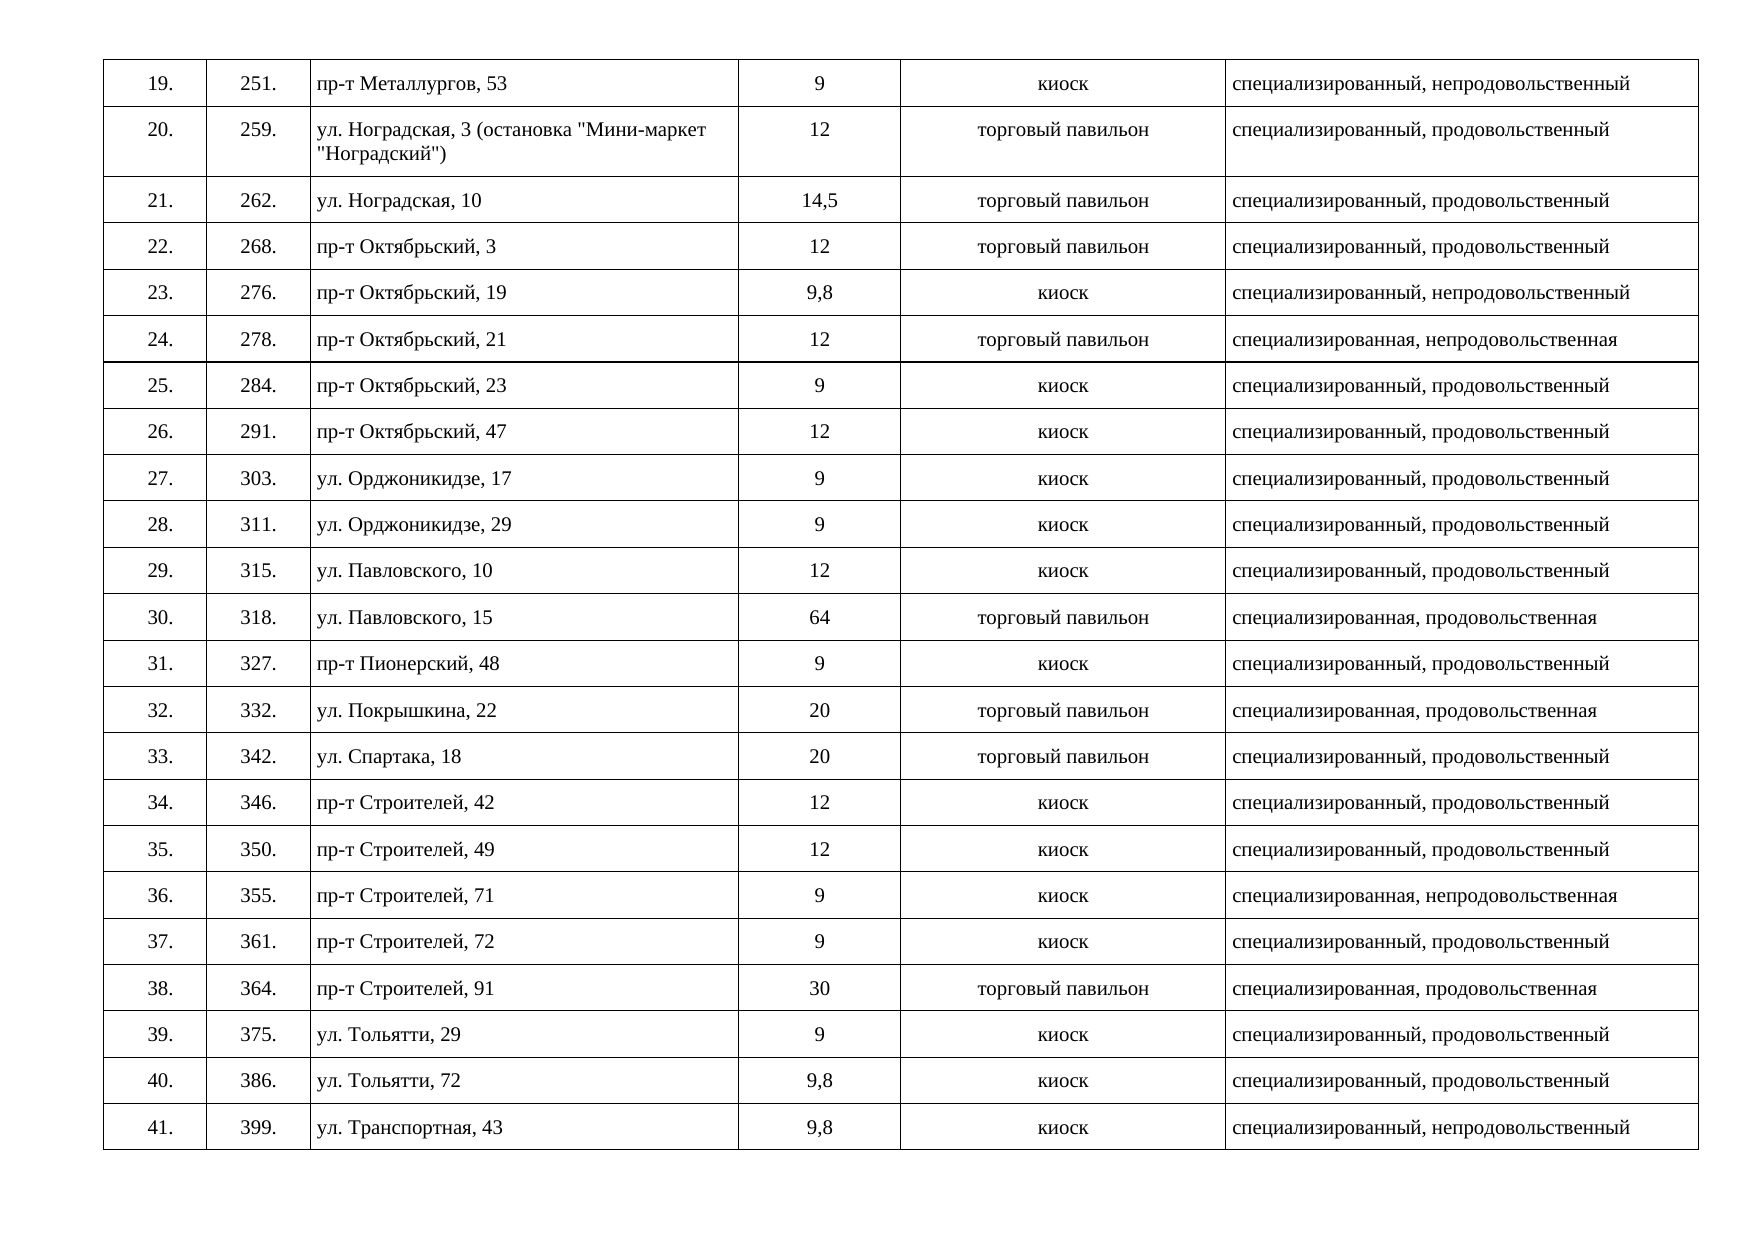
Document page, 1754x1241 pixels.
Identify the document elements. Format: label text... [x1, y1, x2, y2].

table_cell [104, 1058, 206, 1103]
table_cell специализированный, продовольственный [1226, 409, 1698, 454]
table_cell 9 [739, 60, 900, 106]
table_cell киоск [901, 363, 1225, 408]
table_cell 350. [207, 826, 310, 871]
table_cell 12 [739, 107, 900, 176]
table_cell ул. Павловского, 15 [311, 594, 738, 639]
table_cell ул. Тольятти, 72 [311, 1058, 738, 1103]
table_cell пр-т Октябрьский, 23 [311, 363, 738, 408]
table_cell 9 [739, 363, 900, 408]
table_cell 9 [739, 1011, 900, 1057]
table_cell специализированный, продовольственный [1226, 641, 1698, 686]
table_cell 251. [207, 60, 310, 106]
table_cell специализированный, продовольственный [1226, 548, 1698, 593]
table_cell киоск [901, 455, 1225, 500]
table_cell пр-т Строителей, 71 [311, 872, 738, 918]
table_cell киоск [901, 1104, 1225, 1149]
table_cell 12 [739, 316, 900, 361]
table_cell 30 [739, 965, 900, 1010]
table_cell специализированный, непродовольственный [1226, 60, 1698, 106]
table_cell специализированный, продовольственный [1226, 107, 1698, 176]
table_cell [104, 223, 206, 269]
table_cell 12 [739, 780, 900, 825]
table_cell 276. [207, 270, 310, 315]
table_cell 342. [207, 733, 310, 778]
table_cell [104, 965, 206, 1010]
table_cell пр-т Строителей, 72 [311, 919, 738, 964]
table_cell торговый павильон [901, 223, 1225, 269]
table_cell специализированный, продовольственный [1226, 733, 1698, 778]
table_cell [104, 641, 206, 686]
table_cell 9,8 [739, 270, 900, 315]
table_cell торговый павильон [901, 965, 1225, 1010]
table_cell ул. Орджоникидзе, 17 [311, 455, 738, 500]
table_cell специализированный, продовольственный [1226, 177, 1698, 222]
table_cell 386. [207, 1058, 310, 1103]
table_cell [104, 501, 206, 547]
table_cell специализированный, непродовольственный [1226, 270, 1698, 315]
table_cell киоск [901, 919, 1225, 964]
table_cell пр-т Октябрьский, 47 [311, 409, 738, 454]
table_cell 355. [207, 872, 310, 918]
table_cell ул. Орджоникидзе, 29 [311, 501, 738, 547]
table_cell киоск [901, 872, 1225, 918]
table_cell [104, 107, 206, 176]
table_cell [104, 733, 206, 778]
table_cell 9 [739, 455, 900, 500]
table_cell торговый павильон [901, 316, 1225, 361]
table_cell специализированный, непродовольственный [1226, 1104, 1698, 1149]
table_cell 20 [739, 733, 900, 778]
table_cell [104, 919, 206, 964]
table_cell специализированная, продовольственная [1226, 687, 1698, 732]
table_cell 364. [207, 965, 310, 1010]
table_cell 346. [207, 780, 310, 825]
table_cell специализированная, продовольственная [1226, 594, 1698, 639]
table_cell 399. [207, 1104, 310, 1149]
table_cell специализированный, продовольственный [1226, 455, 1698, 500]
table_cell киоск [901, 501, 1225, 547]
table_cell торговый павильон [901, 107, 1225, 176]
table_cell торговый павильон [901, 733, 1225, 778]
table_cell 262. [207, 177, 310, 222]
table_cell киоск [901, 270, 1225, 315]
table_cell [104, 60, 206, 106]
table_cell 64 [739, 594, 900, 639]
table_cell киоск [901, 409, 1225, 454]
table_cell ул. Спартака, 18 [311, 733, 738, 778]
table_cell специализированный, продовольственный [1226, 363, 1698, 408]
table_cell [104, 687, 206, 732]
table_cell киоск [901, 826, 1225, 871]
table_cell киоск [901, 60, 1225, 106]
table_cell пр-т Металлургов, 53 [311, 60, 738, 106]
table_cell [104, 594, 206, 639]
table_cell специализированный, продовольственный [1226, 919, 1698, 964]
table_cell ул. Тольятти, 29 [311, 1011, 738, 1057]
table_cell [104, 177, 206, 222]
table_cell специализированный, продовольственный [1226, 501, 1698, 547]
table_cell ул. Покрышкина, 22 [311, 687, 738, 732]
table_cell ул. Ноградская, 3 (остановка "Мини-маркет "Ноградский") [311, 107, 738, 176]
table_cell 12 [739, 223, 900, 269]
table_cell 259. [207, 107, 310, 176]
table_cell 268. [207, 223, 310, 269]
table_cell 14,5 [739, 177, 900, 222]
table_cell [104, 780, 206, 825]
table_cell 284. [207, 363, 310, 408]
table_cell [104, 316, 206, 361]
table_cell пр-т Строителей, 42 [311, 780, 738, 825]
table_cell пр-т Строителей, 49 [311, 826, 738, 871]
table_cell торговый павильон [901, 594, 1225, 639]
table_cell 361. [207, 919, 310, 964]
table_cell 9 [739, 919, 900, 964]
table_cell специализированный, продовольственный [1226, 1058, 1698, 1103]
table_cell 303. [207, 455, 310, 500]
table_cell [104, 826, 206, 871]
table_cell 318. [207, 594, 310, 639]
table_cell пр-т Октябрьский, 3 [311, 223, 738, 269]
table_cell 9,8 [739, 1058, 900, 1103]
table_cell [104, 1104, 206, 1149]
table_cell торговый павильон [901, 177, 1225, 222]
table_cell 332. [207, 687, 310, 732]
table_cell торговый павильон [901, 687, 1225, 732]
table_cell 9,8 [739, 1104, 900, 1149]
table_cell [104, 409, 206, 454]
table_cell 311. [207, 501, 310, 547]
table_cell специализированный, продовольственный [1226, 780, 1698, 825]
table_cell ул. Ноградская, 10 [311, 177, 738, 222]
table_cell киоск [901, 548, 1225, 593]
table_cell киоск [901, 780, 1225, 825]
table_cell киоск [901, 641, 1225, 686]
table_cell [104, 548, 206, 593]
table_cell 9 [739, 641, 900, 686]
table_cell ул. Павловского, 10 [311, 548, 738, 593]
table_cell 291. [207, 409, 310, 454]
table_cell [104, 363, 206, 408]
table_cell [104, 1011, 206, 1057]
table_cell пр-т Октябрьский, 19 [311, 270, 738, 315]
table_cell 375. [207, 1011, 310, 1057]
table_cell киоск [901, 1058, 1225, 1103]
table_cell [104, 455, 206, 500]
table_cell 278. [207, 316, 310, 361]
table_cell 315. [207, 548, 310, 593]
table_cell специализированная, непродовольственная [1226, 316, 1698, 361]
table_cell пр-т Строителей, 91 [311, 965, 738, 1010]
table_cell специализированная, непродовольственная [1226, 872, 1698, 918]
table_cell 12 [739, 409, 900, 454]
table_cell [311, 1104, 738, 1149]
table_cell киоск [901, 1011, 1225, 1057]
table_cell специализированный, продовольственный [1226, 223, 1698, 269]
table_cell 12 [739, 826, 900, 871]
table_cell специализированный, продовольственный [1226, 826, 1698, 871]
table_cell [104, 270, 206, 315]
table_cell 12 [739, 548, 900, 593]
table_cell специализированный, продовольственный [1226, 1011, 1698, 1057]
table_cell пр-т Пионерский, 48 [311, 641, 738, 686]
table_cell [104, 872, 206, 918]
table_cell 20 [739, 687, 900, 732]
table_cell специализированная, продовольственная [1226, 965, 1698, 1010]
table_cell 9 [739, 872, 900, 918]
table_cell 9 [739, 501, 900, 547]
table_cell пр-т Октябрьский, 21 [311, 316, 738, 361]
table_cell 327. [207, 641, 310, 686]
